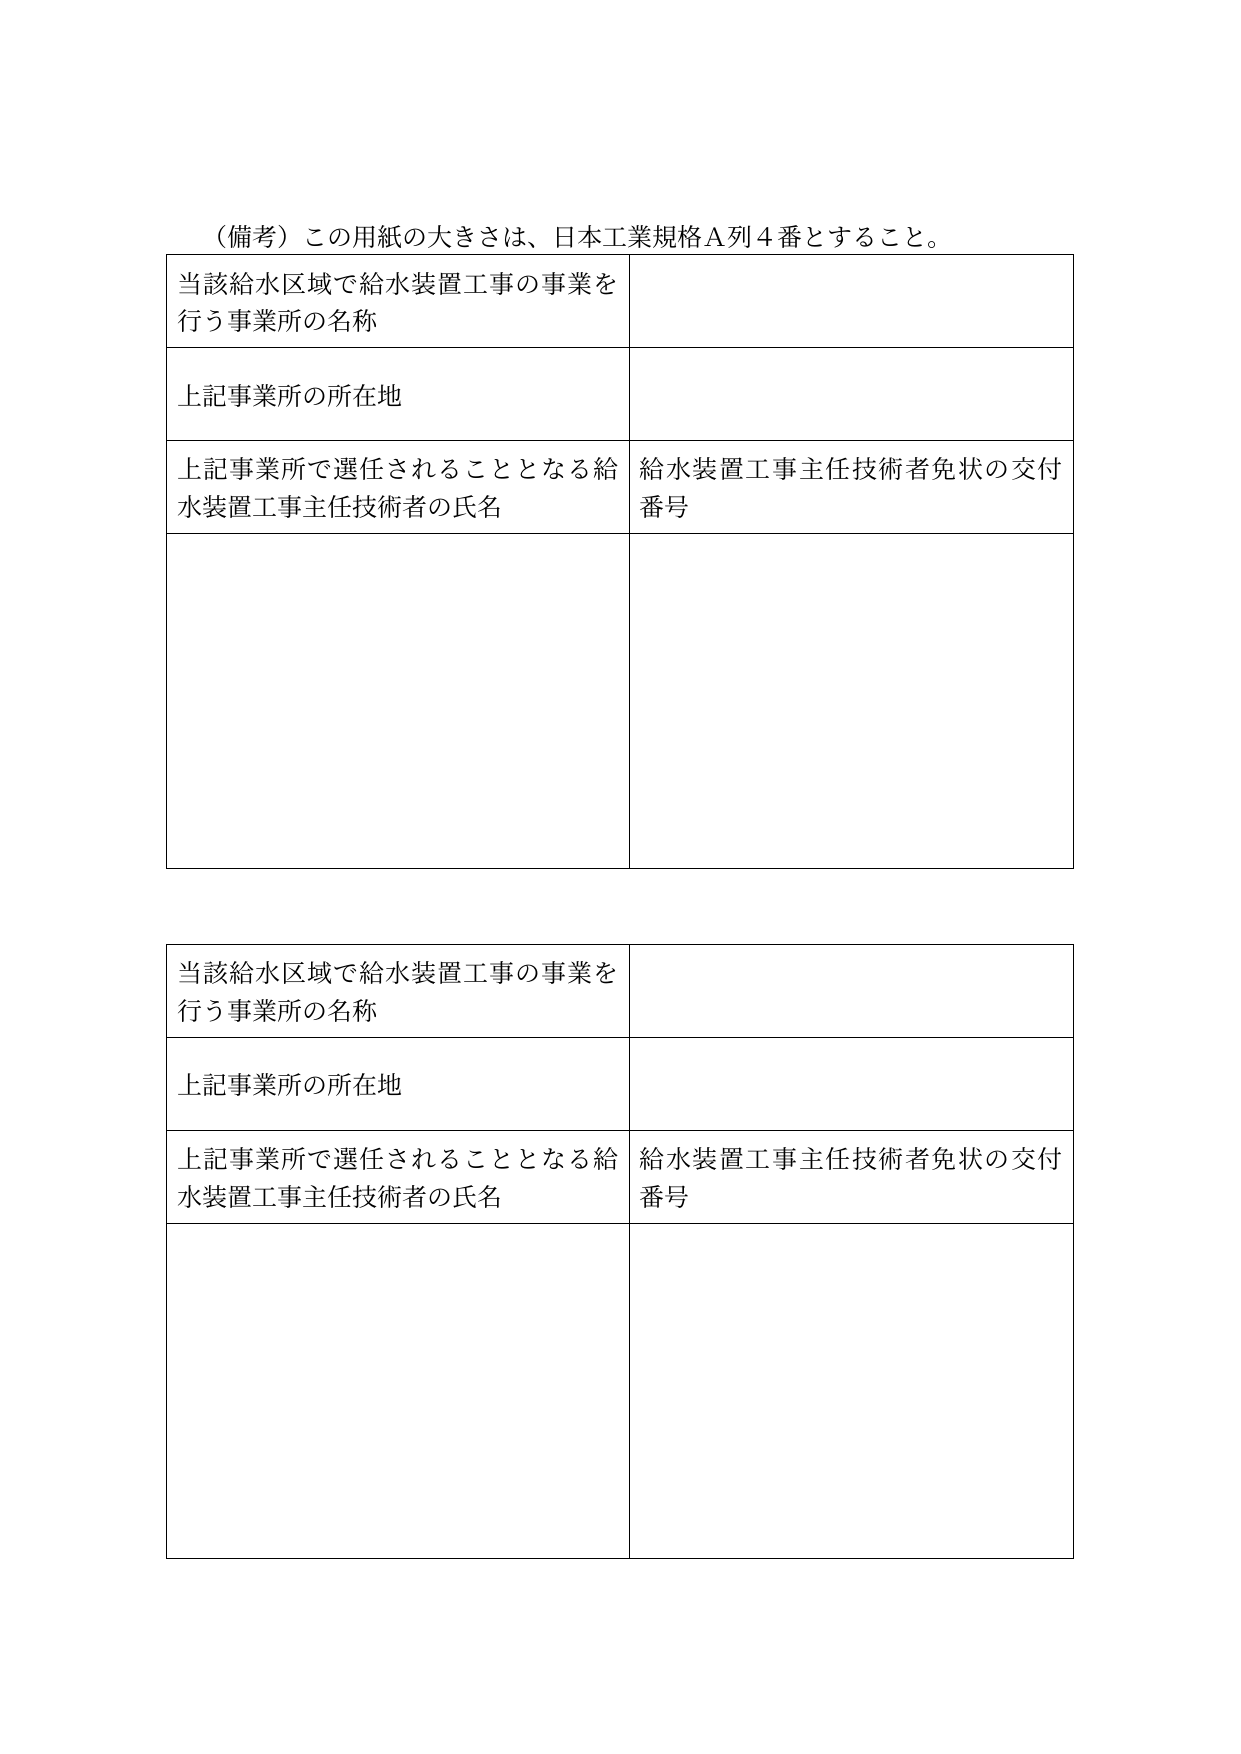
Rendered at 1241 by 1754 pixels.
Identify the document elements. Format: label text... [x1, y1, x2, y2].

table_cell 上記事業所で選任されることとなる給水装置工事主任技術者の氏名 [167, 441, 629, 533]
table_header [630, 255, 1073, 347]
table_cell 給水装置工事主任技術者免状の交付番号 [630, 441, 1073, 533]
table_cell [167, 534, 629, 868]
table_cell [630, 1224, 1073, 1558]
table_cell 上記事業所の所在地 [167, 348, 629, 440]
table_header 当該給水区域で給水装置工事の事業を行う事業所の名称 [167, 255, 629, 347]
table_cell 上記事業所で選任されることとなる給水装置工事主任技術者の氏名 [167, 1131, 629, 1222]
table_cell [630, 534, 1073, 868]
text （備考）この用紙の大きさは、日本工業規格Ａ列４番とすること。 [177, 217, 1063, 254]
table_cell [167, 1224, 629, 1558]
table_cell [630, 348, 1073, 440]
table_header [630, 945, 1073, 1037]
table_cell 上記事業所の所在地 [167, 1038, 629, 1130]
table_cell [630, 1038, 1073, 1130]
table_header 当該給水区域で給水装置工事の事業を行う事業所の名称 [167, 945, 629, 1037]
table_cell 給水装置工事主任技術者免状の交付番号 [630, 1131, 1073, 1222]
